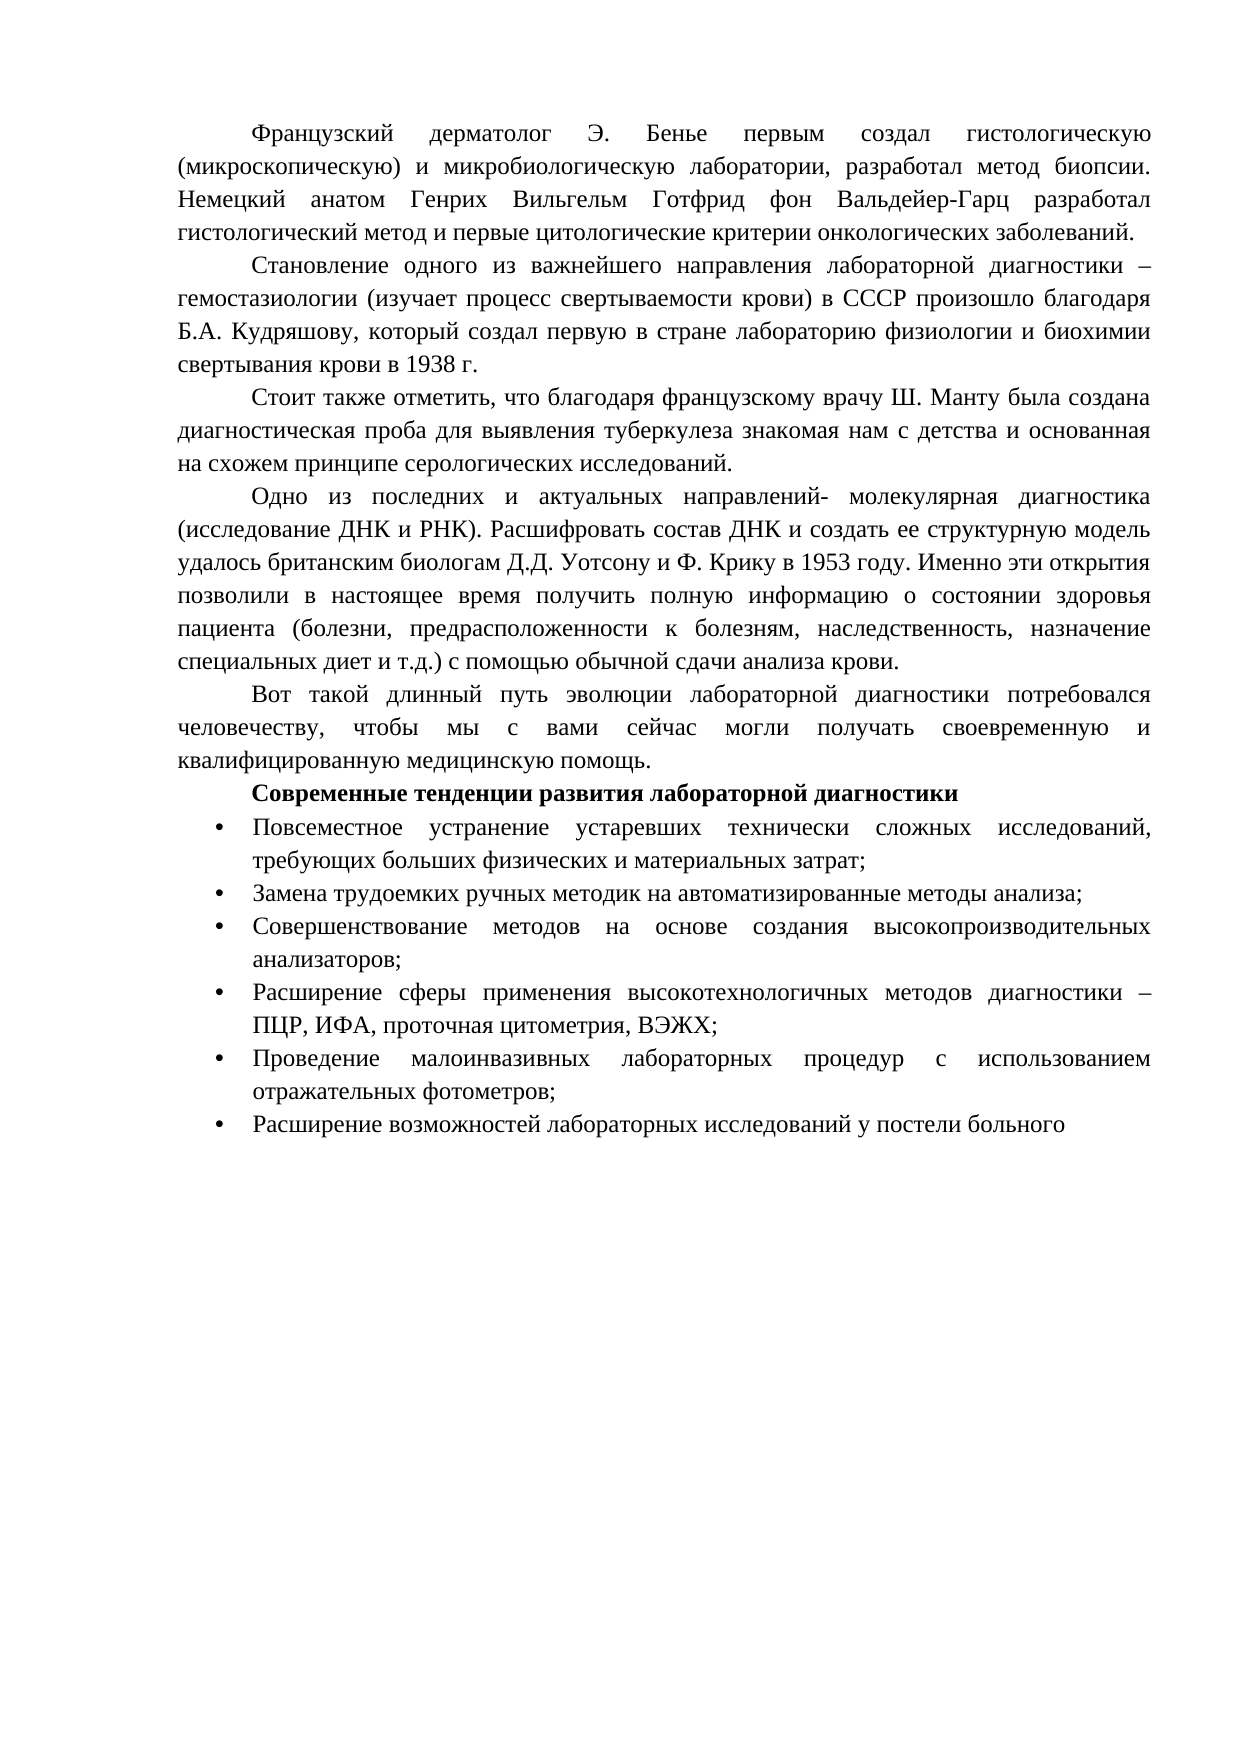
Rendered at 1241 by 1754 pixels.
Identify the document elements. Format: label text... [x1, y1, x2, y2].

text Вот такой длинный путь эволюции лабораторной диагностики потребовался человечеству, чтобы мы с вами сейчас могли получать своевременную и квалифицированную медицинскую помощь. [177, 679, 1152, 774]
text Французский дерматолог Э. Бенье первым создал гистологическую (микроскопическую) и микробиологическую лаборатории, разработал метод биопсии. Немецкий анатом Генрих Вильгельм Готфрид фон Вальдейер-Гарц разработал гистологический метод и первые цитологические критерии онкологических заболеваний. [177, 118, 1152, 246]
list Расширение сферы применения высокотехнологичных методов диагностики – ПЦР, ИФА, проточная цитометрия, ВЭЖХ; [215, 977, 1152, 1039]
list Проведение малоинвазивных лабораторных процедур с использованием отражательных фотометров; [215, 1043, 1152, 1105]
text Стоит также отметить, что благодаря французскому врачу Ш. Манту была создана диагностическая проба для выявления туберкулеза знакомая нам с детства и основанная на схожем принципе серологических исследований. [177, 382, 1152, 477]
list Повсеместное устранение устаревших технически сложных исследований, требующих больших физических и материальных затрат; [215, 812, 1152, 873]
text Одно из последних и актуальных направлений- молекулярная диагностика (исследование ДНК и РНК). Расшифровать состав ДНК и создать ее структурную модель удалось британским биологам Д.Д. Уотсону и Ф. Крику в 1953 году. Именно эти открытия позволили в настоящее время получить полную информацию о состоянии здоровья пациента (болезни, предрасположенности к болезням, наследственность, назначение специальных диет и т.д.) с помощью обычной сдачи анализа крови. [177, 481, 1152, 675]
text Становление одного из важнейшего направления лабораторной диагностики – гемостазиологии (изучает процесс свертываемости крови) в СССР произошло благодаря Б.А. Кудряшову, который создал первую в стране лабораторию физиологии и биохимии свертывания крови в 1938 г. [177, 250, 1152, 378]
list Замена трудоемких ручных методик на автоматизированные методы анализа; [215, 878, 1152, 907]
list Совершенствование методов на основе создания высокопроизводительных анализаторов; [215, 911, 1152, 973]
text Современные тенденции развития лабораторной диагностики [177, 778, 1152, 807]
list Расширение возможностей лабораторных исследований у постели больного [215, 1109, 1152, 1138]
